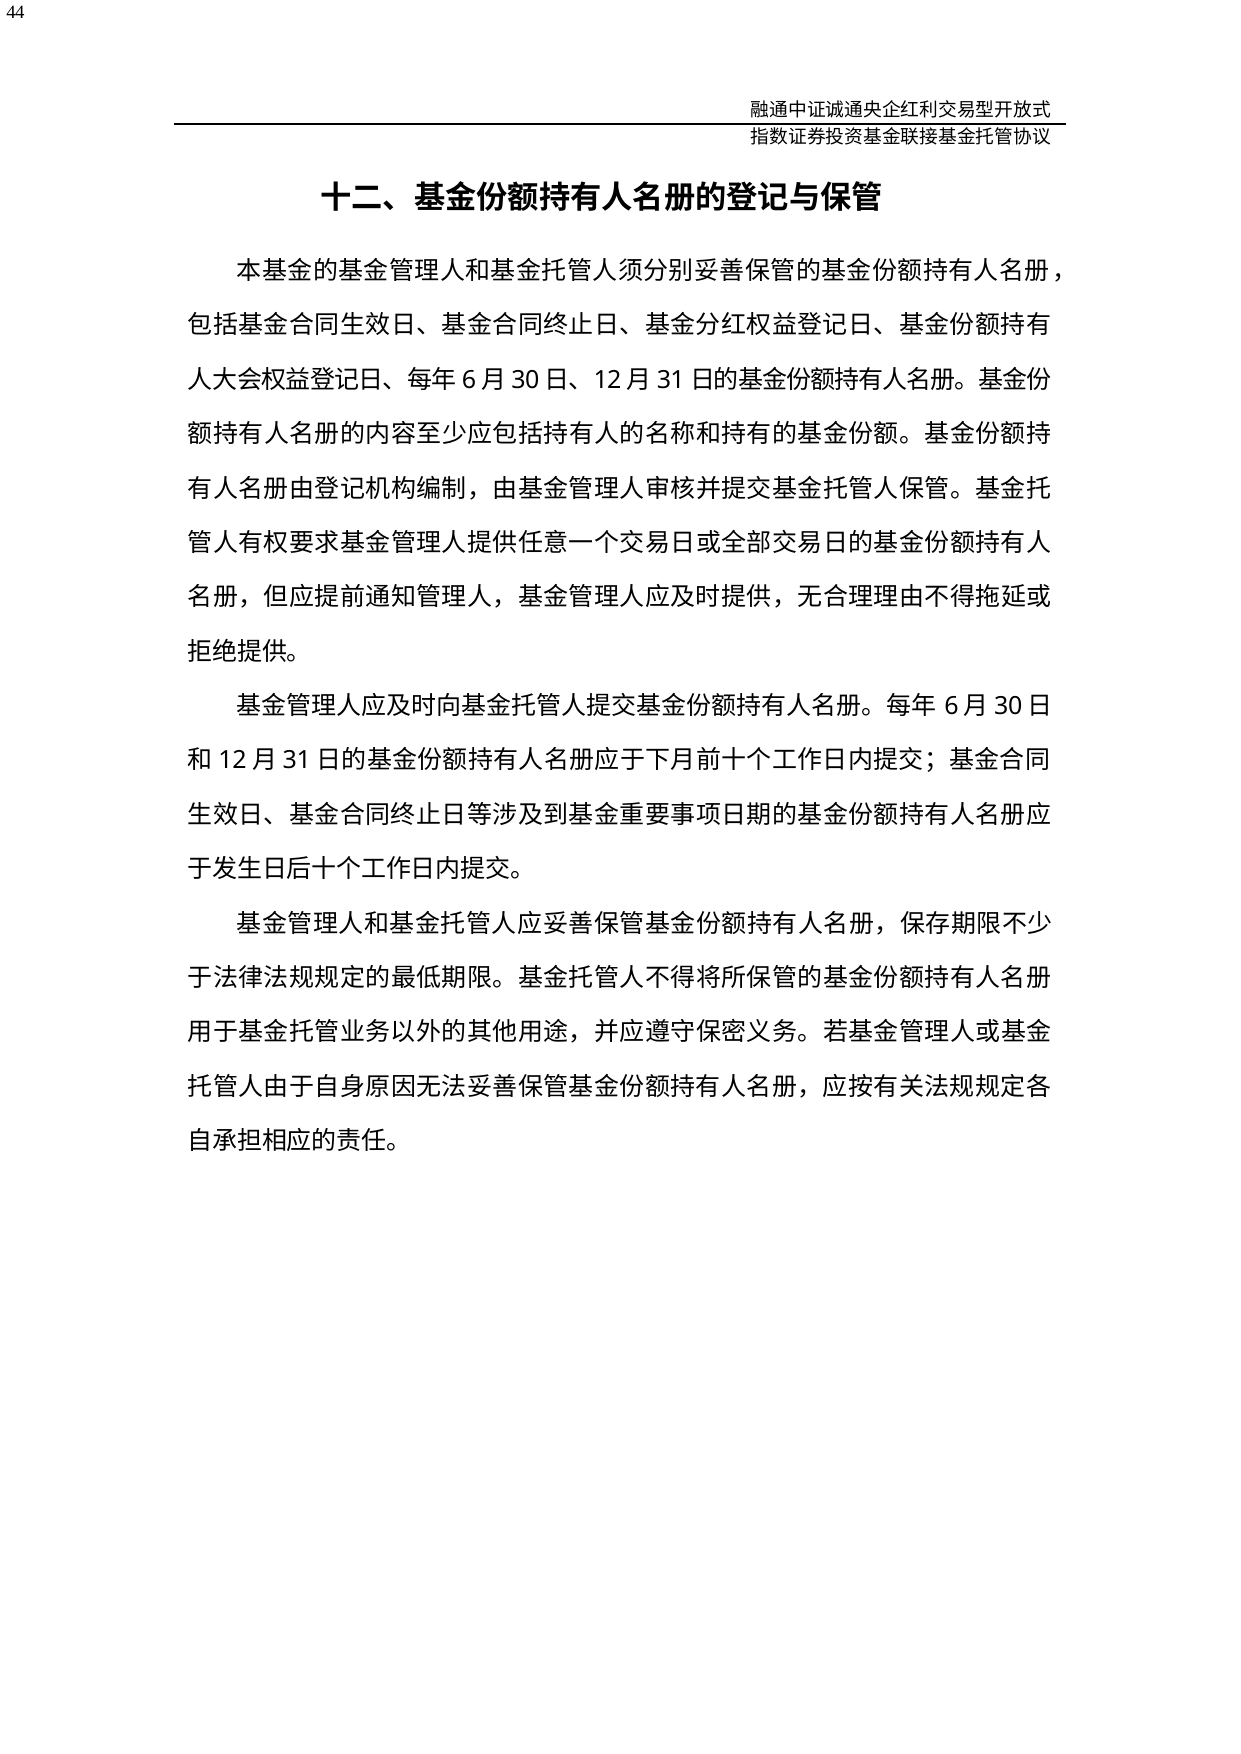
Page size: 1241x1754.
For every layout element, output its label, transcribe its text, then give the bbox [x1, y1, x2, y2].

subtitle 十二、基金份额持有人名册的登记与保管 [187, 163, 1015, 219]
text 基金管理人应及时向基金托管人提交基金份额持有人名册。每年6月30日和12月31日的基金份额持有人名册应于下月前十个工作日内提交；基金合同生效日、基金合同终止日等涉及到基金重要事项日期的基金份额持有人名册应于发生日后十个工作日内提交。 [187, 686, 1053, 885]
text 本基金的基金管理人和基金托管人须分别妥善保管的基金份额持有人名册，包括基金合同生效日、基金合同终止日、基金分红权益登记日、基金份额持有人大会权益登记日、每年6月30日、12月31日的基金份额持有人名册。基金份额持有人名册的内容至少应包括持有人的名称和持有的基金份额。基金份额持有人名册由登记机构编制，由基金管理人审核并提交基金托管人保管。基金托管人有权要求基金管理人提供任意一个交易日或全部交易日的基金份额持有人名册，但应提前通知管理人，基金管理人应及时提供，无合理理由不得拖延或拒绝提供。 [187, 251, 1053, 667]
text 基金管理人和基金托管人应妥善保管基金份额持有人名册，保存期限不少于法律法规规定的最低期限。基金托管人不得将所保管的基金份额持有人名册用于基金托管业务以外的其他用途，并应遵守保密义务。若基金管理人或基金托管人由于自身原因无法妥善保管基金份额持有人名册，应按有关法规规定各自承担相应的责任。 [187, 903, 1053, 1157]
